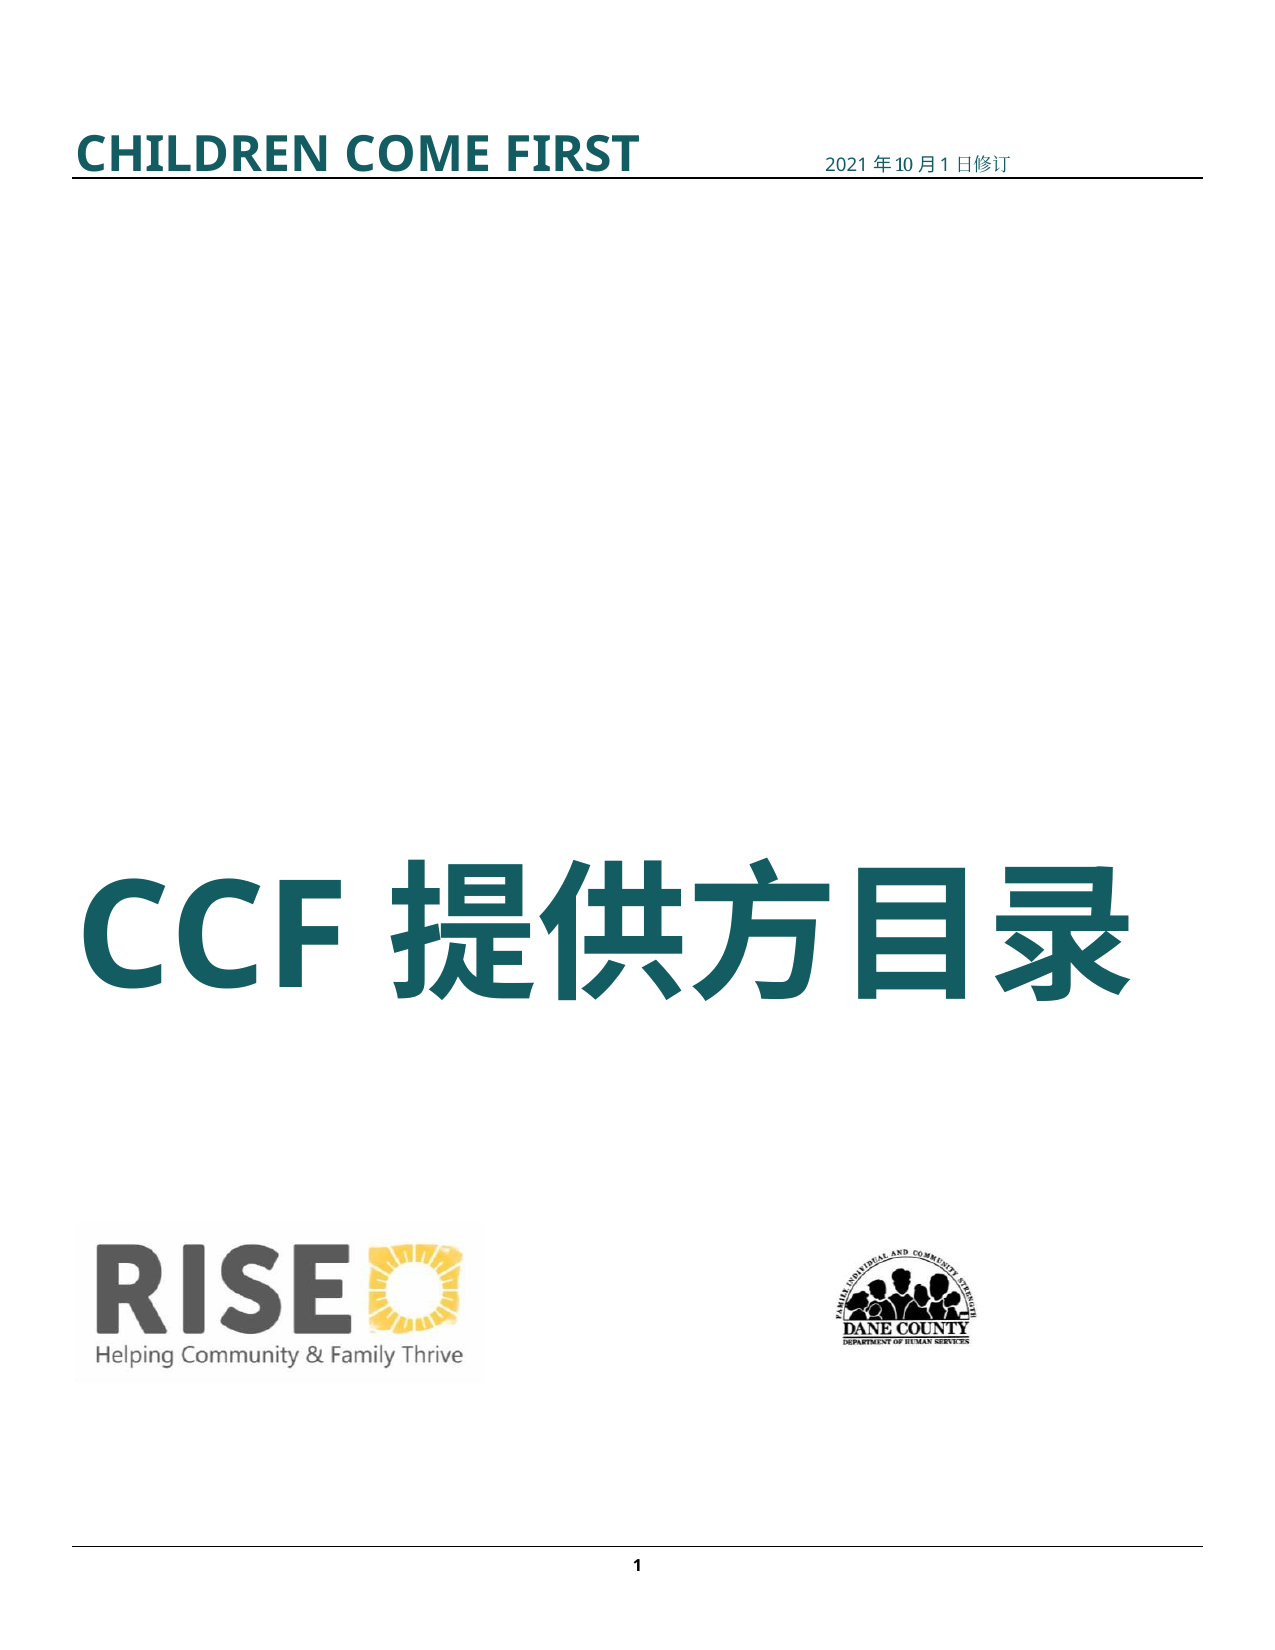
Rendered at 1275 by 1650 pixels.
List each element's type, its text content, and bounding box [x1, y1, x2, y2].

picture [75, 1222, 978, 1384]
text CHILDREN COME FIRST 2021 年 10 月 1 日修订 [75, 118, 1175, 186]
text CCF 提供方目录 [75, 822, 1175, 1028]
